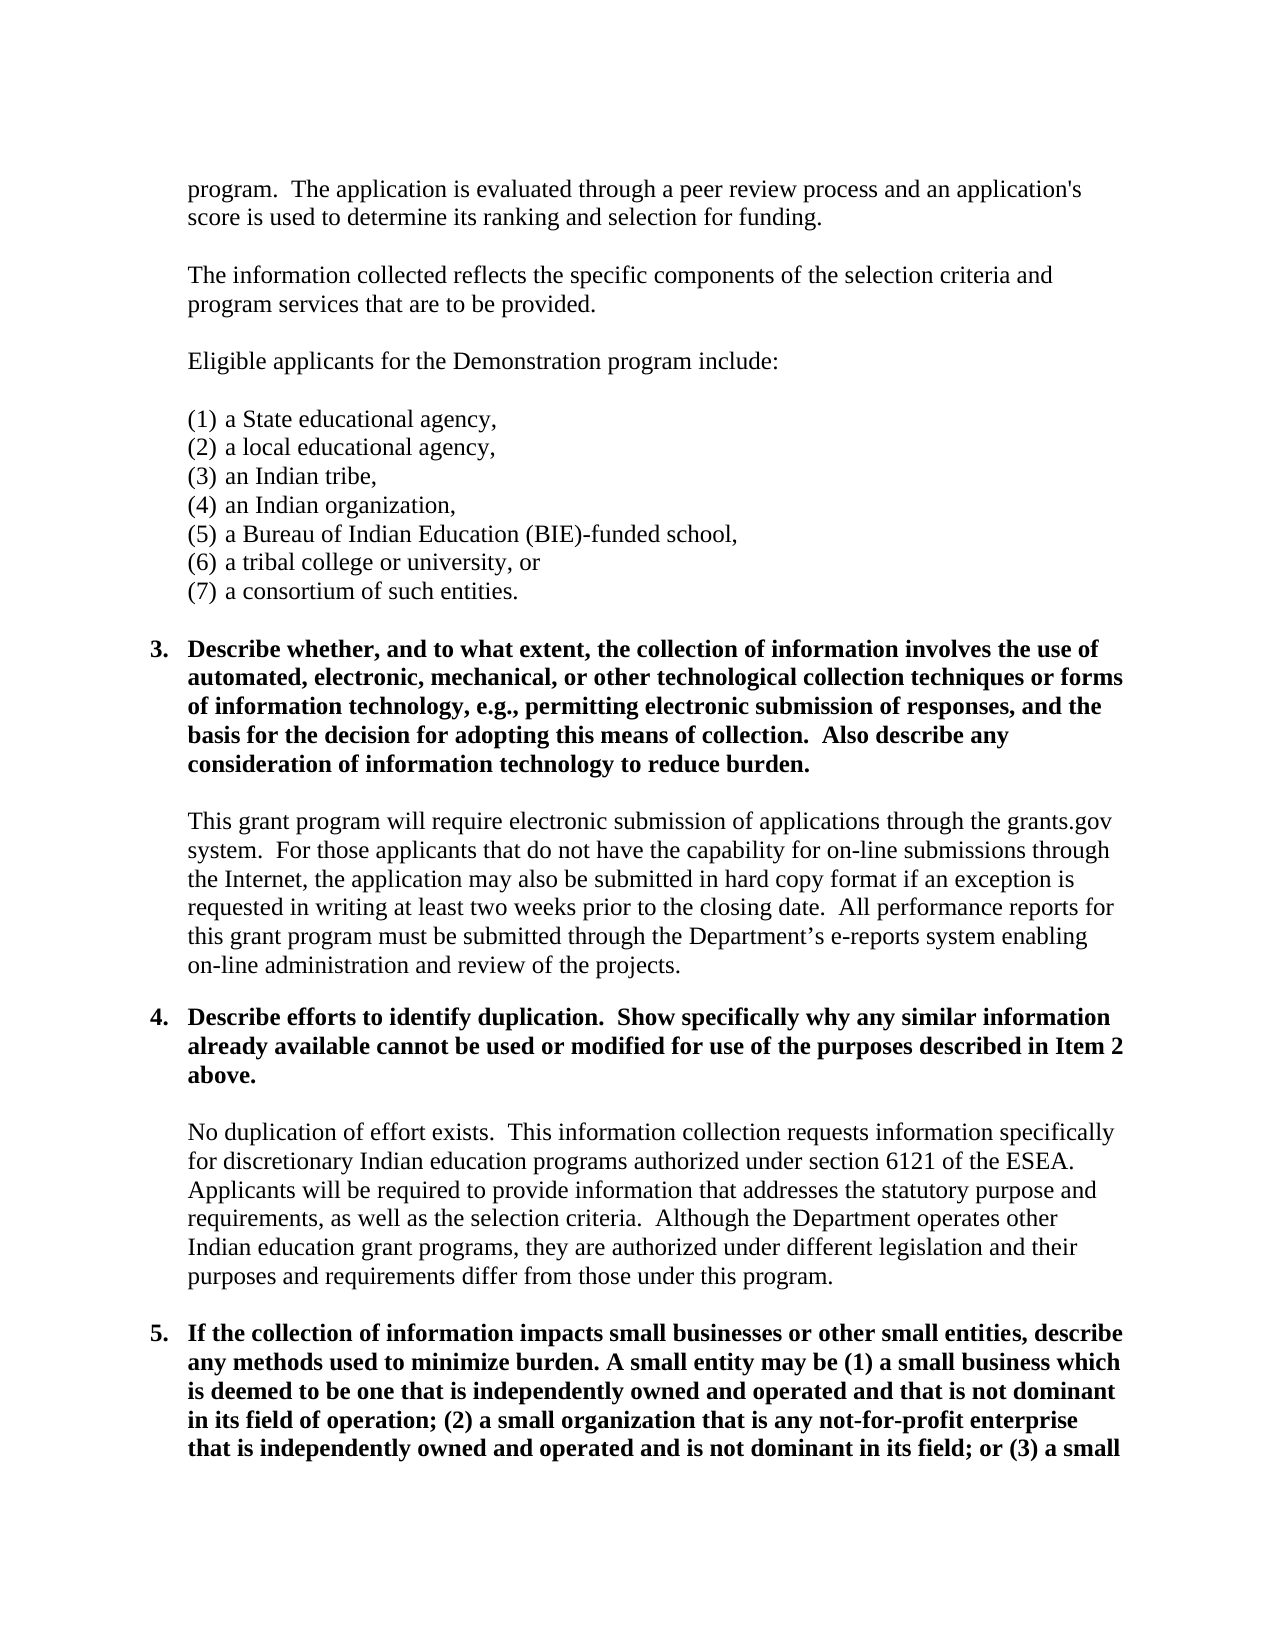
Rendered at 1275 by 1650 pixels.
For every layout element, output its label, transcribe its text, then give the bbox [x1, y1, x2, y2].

list a State educational agency, [187, 404, 1125, 432]
text The information collected reflects the specific components of the selection criteria and program services that are to be provided. [187, 260, 1125, 317]
list a consortium of such entities. [187, 576, 1125, 605]
list an Indian organization, [187, 490, 1125, 519]
list Describe efforts to identify duplication. Show specifically why any similar information already available cannot be used or modified for use of the purposes described in Item 2 above. [150, 1002, 1125, 1088]
list a tribal college or university, or [187, 547, 1125, 576]
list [150, 1318, 1125, 1462]
list Describe whether, and to what extent, the collection of information involves the use of automated, electronic, mechanical, or other technological collection techniques or forms of information technology, e.g., permitting electronic submission of responses, and the basis for the decision for adopting this means of collection. Also describe any consideration of information technology to reduce burden. [150, 634, 1125, 777]
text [187, 174, 1125, 231]
text No duplication of effort exists. This information collection requests information specifically for discretionary Indian education programs authorized under section 6121 of the ESEA. Applicants will be required to provide information that addresses the statutory purpose and requirements, as well as the selection criteria. Although the Department operates other Indian education grant programs, they are authorized under different legislation and their purposes and requirements differ from those under this program. [187, 1117, 1125, 1290]
list a local educational agency, [187, 432, 1125, 461]
text This grant program will require electronic submission of applications through the grants.gov system. For those applicants that do not have the capability for on-line submissions through the Internet, the application may also be submitted in hard copy format if an exception is requested in writing at least two weeks prior to the closing date. All performance reports for this grant program must be submitted through the Department’s e-reports system enabling on-line administration and review of the projects. [187, 806, 1125, 979]
list an Indian tribe, [187, 461, 1125, 490]
text Eligible applicants for the Demonstration program include: [187, 346, 1125, 375]
list a Bureau of Indian Education (BIE)-funded school, [187, 519, 1125, 547]
